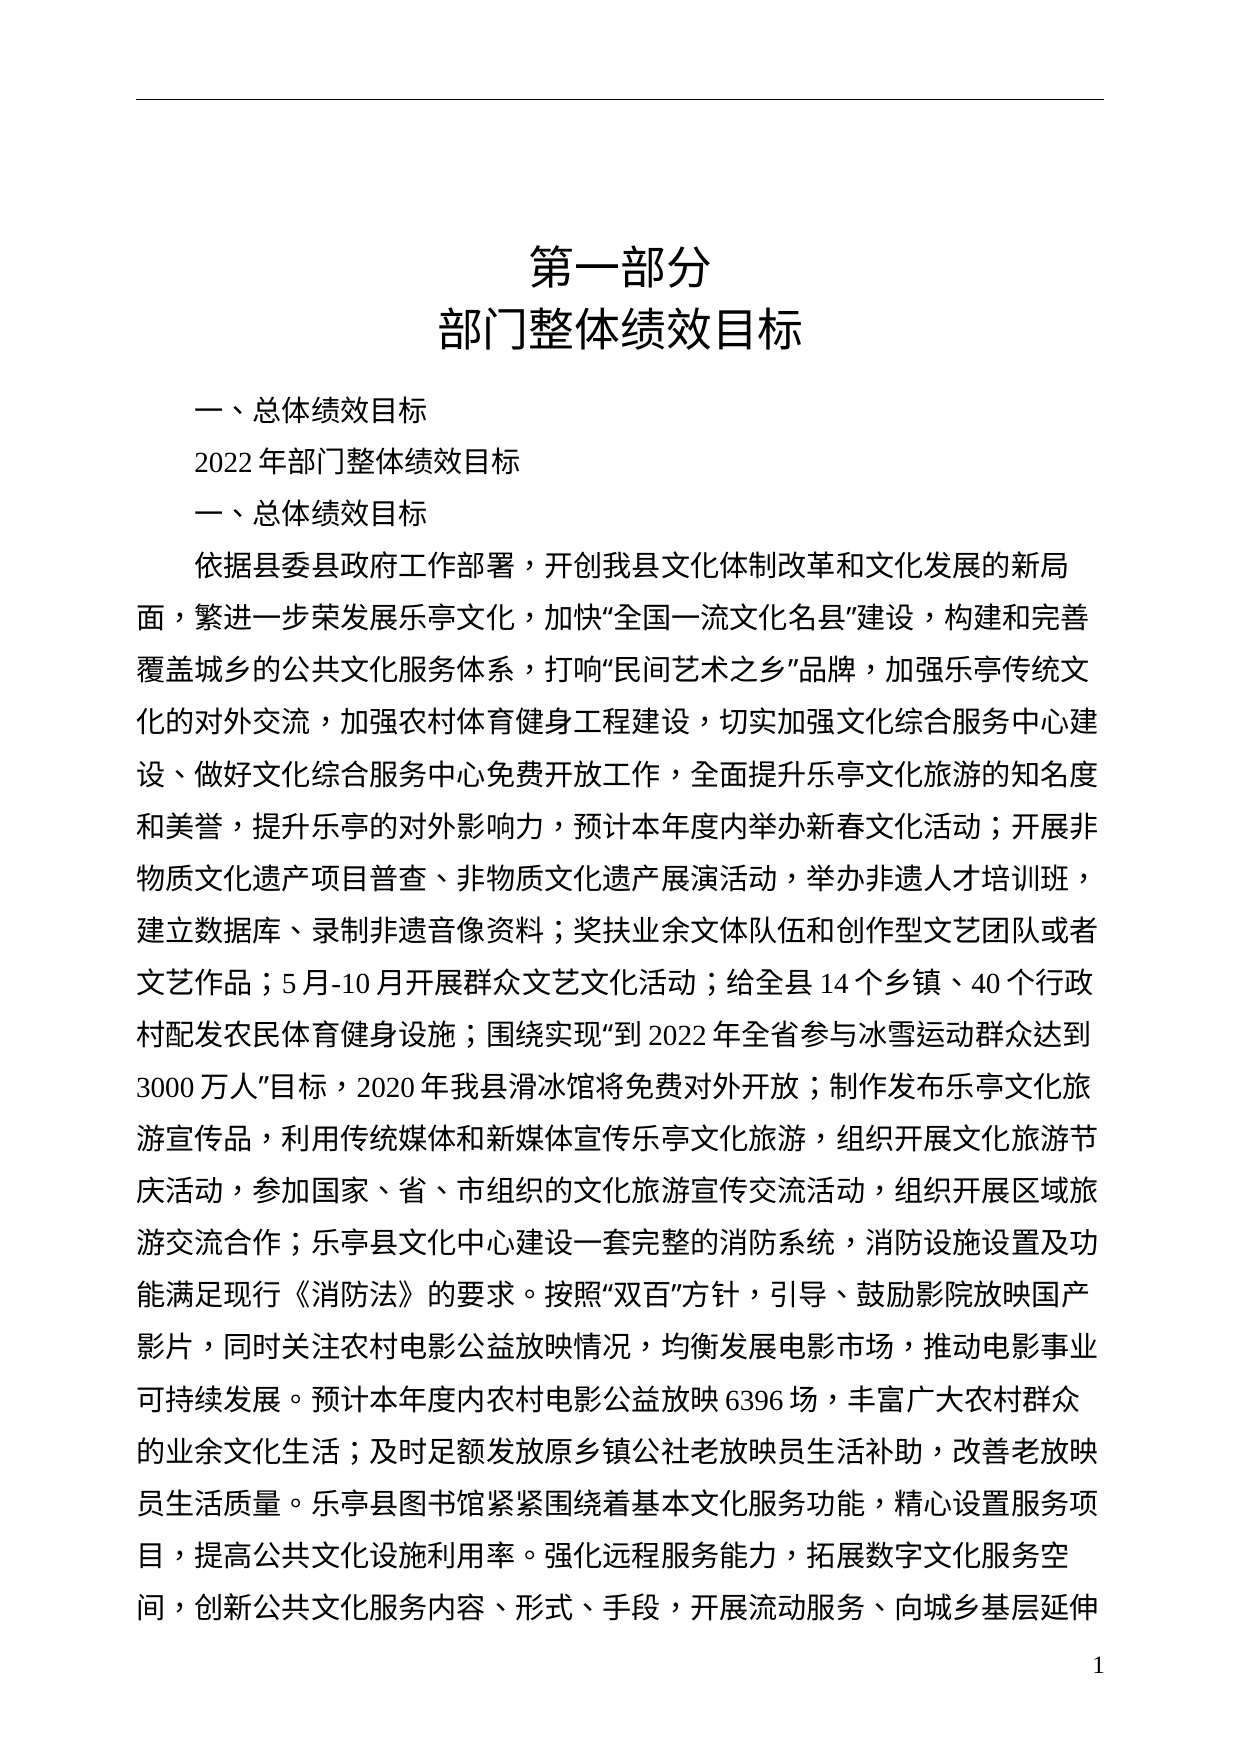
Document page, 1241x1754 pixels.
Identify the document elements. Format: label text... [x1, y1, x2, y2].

text 第一部分 [136, 235, 1104, 298]
text 一、总体绩效目标 [136, 390, 1104, 430]
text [136, 535, 1104, 1629]
text 2022年部门整体绩效目标 [136, 431, 1104, 483]
text 部门整体绩效目标 [136, 298, 1104, 360]
text 一、总体绩效目标 [136, 483, 1104, 535]
